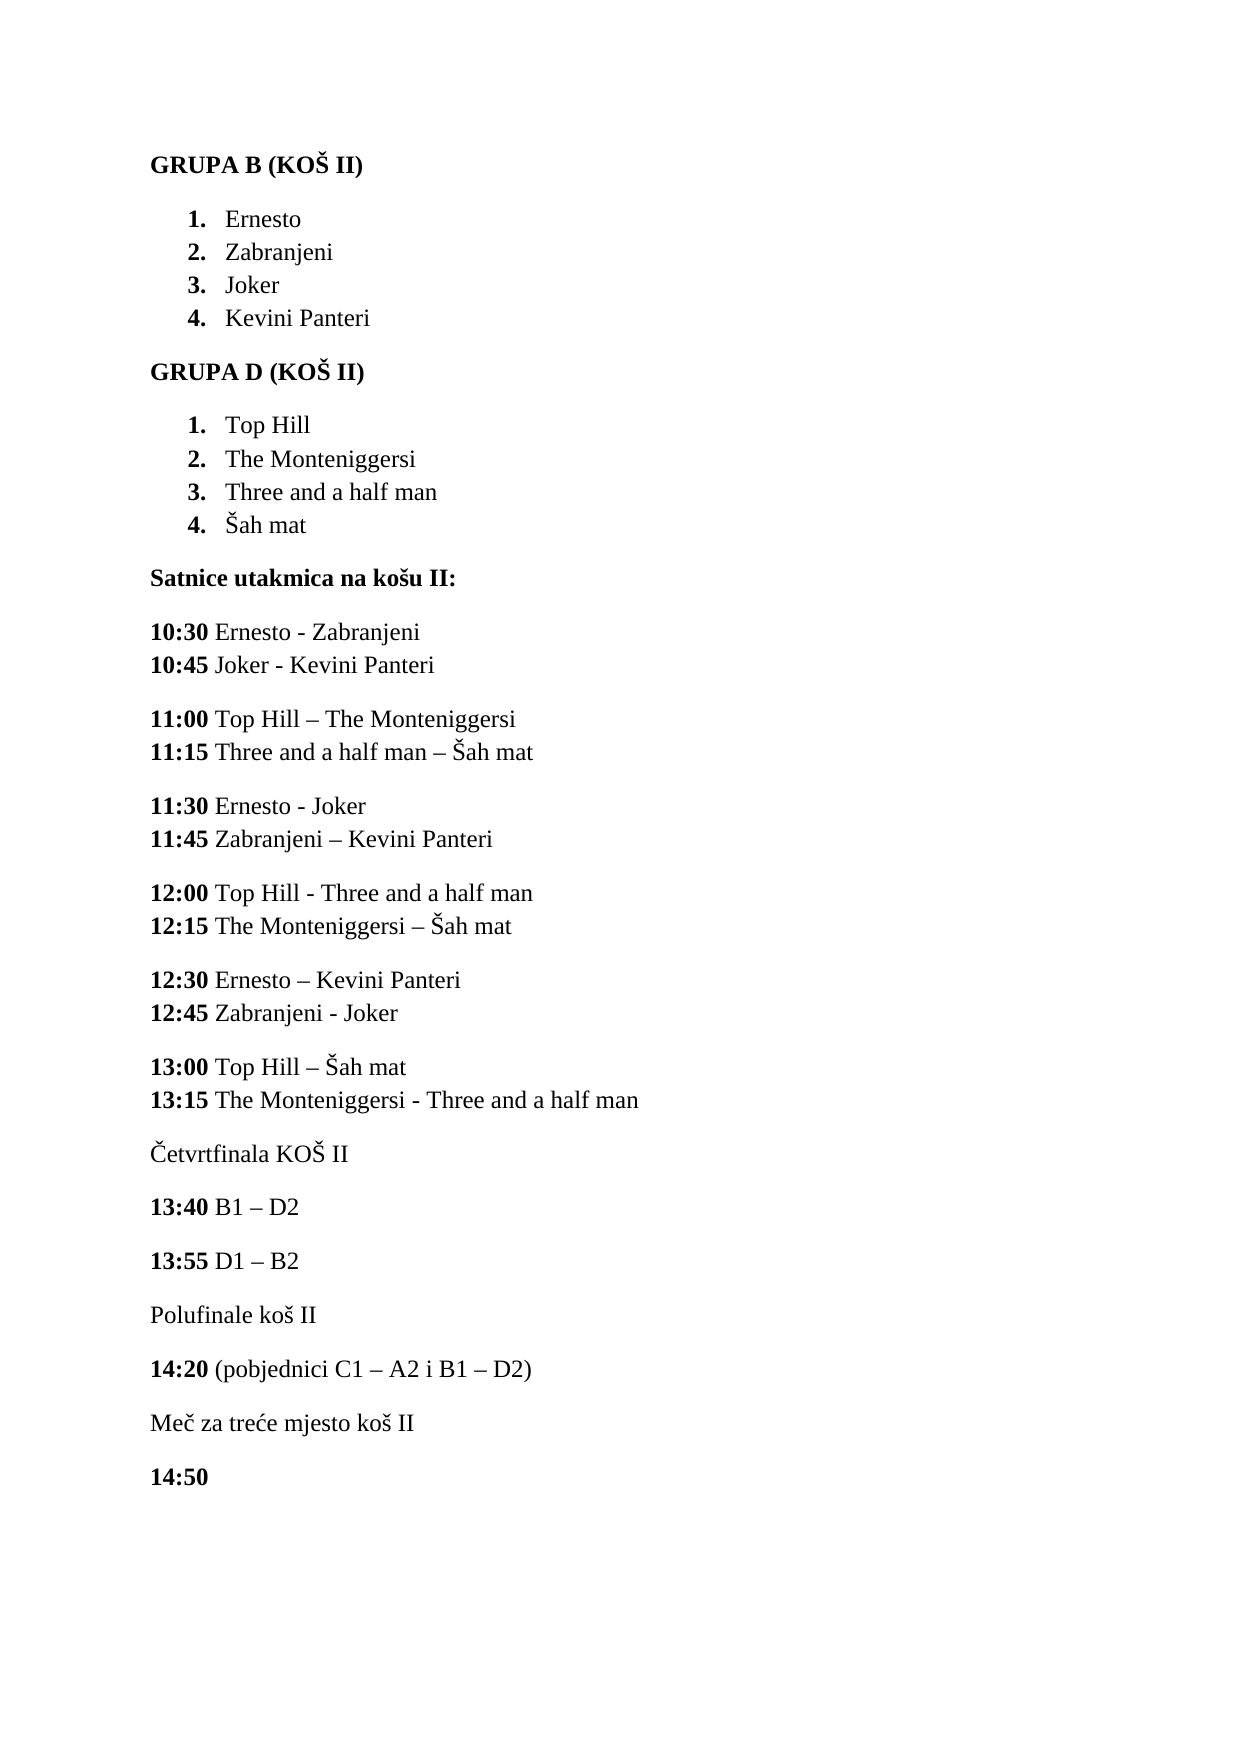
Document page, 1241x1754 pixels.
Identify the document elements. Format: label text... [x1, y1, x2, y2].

list Šah mat [187, 510, 1090, 538]
list Zabranjeni [187, 237, 1090, 266]
text 12:00 Top Hill - Three and a half man 12:15 The Monteniggersi – Šah mat [150, 878, 1090, 940]
text 14:50 [150, 1462, 1090, 1491]
text 13:55 D1 – B2 [150, 1246, 1090, 1275]
text 14:20 (pobjednici C1 – A2 i B1 – D2) [150, 1354, 1090, 1383]
text Četvrtfinala KOŠ II [150, 1139, 1090, 1167]
text 11:30 Ernesto - Joker 11:45 Zabranjeni – Kevini Panteri [150, 791, 1090, 853]
list Joker [187, 270, 1090, 299]
list Three and a half man [187, 477, 1090, 505]
text GRUPA B (KOŠ II) [150, 150, 1090, 179]
list Top Hill [187, 411, 1090, 439]
text 11:00 Top Hill – The Monteniggersi 11:15 Three and a half man – Šah mat [150, 704, 1090, 766]
text 10:30 Ernesto - Zabranjeni 10:45 Joker - Kevini Panteri [150, 617, 1090, 679]
text 13:00 Top Hill – Šah mat 13:15 The Monteniggersi - Three and a half man [150, 1052, 1090, 1113]
text GRUPA D (KOŠ II) [150, 357, 1090, 386]
text 13:40 B1 – D2 [150, 1192, 1090, 1221]
list Kevini Panteri [187, 303, 1090, 332]
text Satnice utakmica na košu II: [150, 563, 1090, 592]
list Ernesto [187, 204, 1090, 233]
text 12:30 Ernesto – Kevini Panteri 12:45 Zabranjeni - Joker [150, 965, 1090, 1027]
text Meč za treće mjesto koš II [150, 1408, 1090, 1437]
text Polufinale koš II [150, 1300, 1090, 1329]
list The Monteniggersi [187, 444, 1090, 472]
